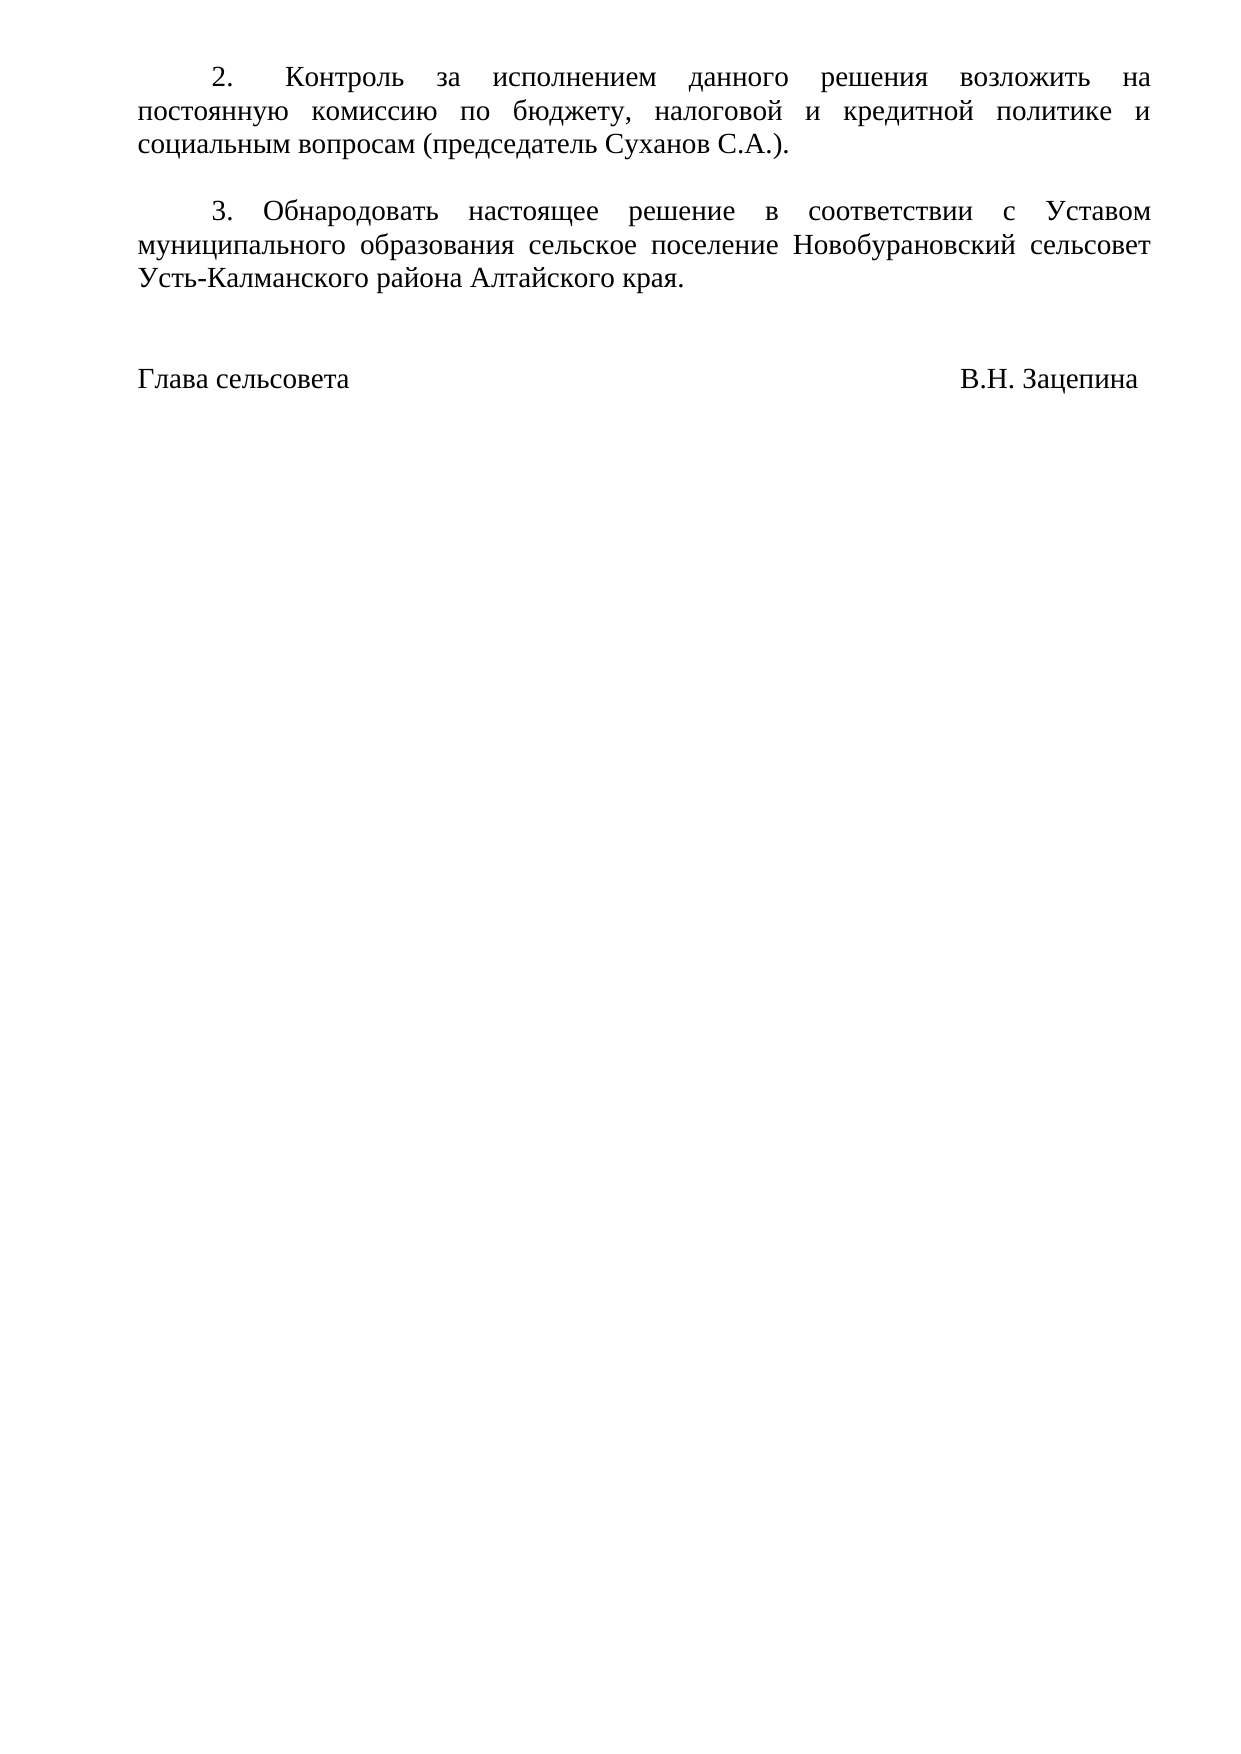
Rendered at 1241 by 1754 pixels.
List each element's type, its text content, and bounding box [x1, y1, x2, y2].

list Контроль за исполнением данного решения возложить на постоянную комиссию по бюджету, налоговой и кредитной политике и социальным вопросам (председатель Суханов С.А.). [137, 59, 1152, 160]
text Глава сельсовета В.Н. Зацепина [137, 361, 1152, 394]
text 3. Обнародовать настоящее решение в соответствии с Уставом муниципального образования сельское поселение Новобурановский сельсовет Усть-Калманского района Алтайского края. [137, 193, 1152, 294]
